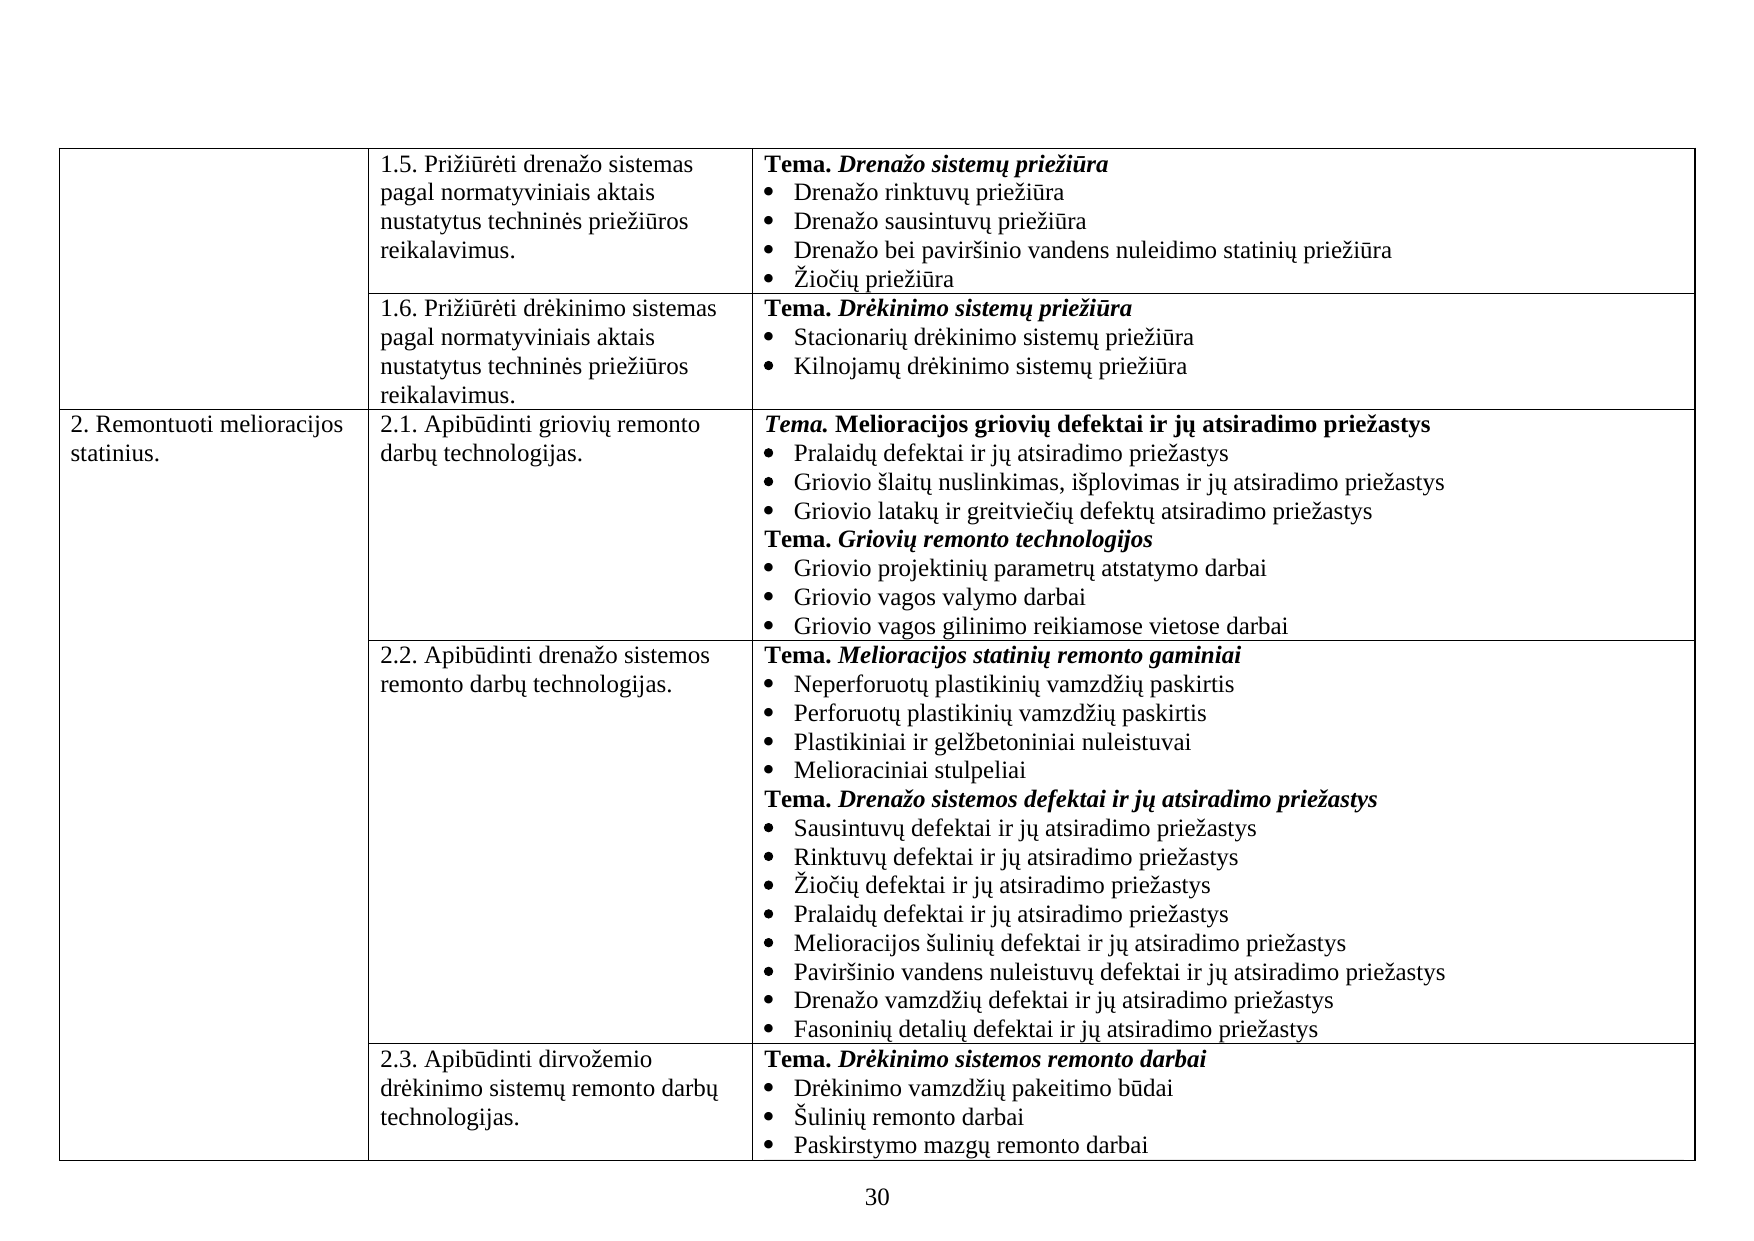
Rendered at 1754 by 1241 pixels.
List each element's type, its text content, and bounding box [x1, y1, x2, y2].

table_cell 2.1. Apibūdinti griovių remonto darbų technologijas. [369, 410, 752, 639]
table_cell Tema. Melioracijos statinių remonto gaminiai Neperforuotų plastikinių vamzdžių paskirtis Perforuotų plastikinių vamzdžių paskirtis Plastikiniai ir gelžbetoniniai nuleistuvai Melioraciniai stulpeliai Tema. Drenažo sistemos defektai ir jų atsiradimo priežastys Sausintuvų defektai ir jų atsiradimo priežastys Rinktuvų defektai ir jų atsiradimo priežastys Žiočių defektai ir jų atsiradimo priežastys Pralaidų defektai ir jų atsiradimo priežastys Melioracijos šulinių defektai ir jų atsiradimo priežastys Paviršinio vandens nuleistuvų defektai ir jų atsiradimo priežastys Drenažo vamzdžių defektai ir jų atsiradimo priežastys Fasoninių detalių defektai ir jų atsiradimo priežastys [753, 641, 1694, 1043]
table_cell 1.6. Prižiūrėti drėkinimo sistemas pagal normatyviniais aktais nustatytus techninės priežiūros reikalavimus. [516, 294, 752, 408]
table_cell 1.5. Prižiūrėti drenažo sistemas pagal normatyviniais aktais nustatytus techninės priežiūros reikalavimus. [369, 149, 752, 292]
table_cell 2.2. Apibūdinti drenažo sistemos remonto darbų technologijas. [369, 641, 752, 1043]
table_cell 2. Remontuoti melioracijos statinius. [60, 410, 368, 1160]
table_cell 2.3. Apibūdinti dirvožemio drėkinimo sistemų remonto darbų technologijas. [369, 1044, 752, 1160]
table_cell Tema. Drėkinimo sistemos remonto darbai Drėkinimo vamzdžių pakeitimo būdai Šulinių remonto darbai Paskirstymo mazgų remonto darbai [753, 1044, 1694, 1160]
table_cell Tema. Drenažo sistemų priežiūra Drenažo rinktuvų priežiūra Drenažo sausintuvų priežiūra Drenažo bei paviršinio vandens nuleidimo statinių priežiūra Žiočių priežiūra [753, 149, 1694, 292]
table_cell Tema. Melioracijos griovių defektai ir jų atsiradimo priežastys Pralaidų defektai ir jų atsiradimo priežastys Griovio šlaitų nuslinkimas, išplovimas ir jų atsiradimo priežastys Griovio latakų ir greitviečių defektų atsiradimo priežastys Tema. Griovių remonto technologijos Griovio projektinių parametrų atstatymo darbai Griovio vagos valymo darbai Griovio vagos gilinimo reikiamose vietose darbai [753, 410, 1694, 639]
table_cell Tema. Drėkinimo sistemų priežiūra Stacionarių drėkinimo sistemų priežiūra Kilnojamų drėkinimo sistemų priežiūra [753, 294, 1694, 408]
